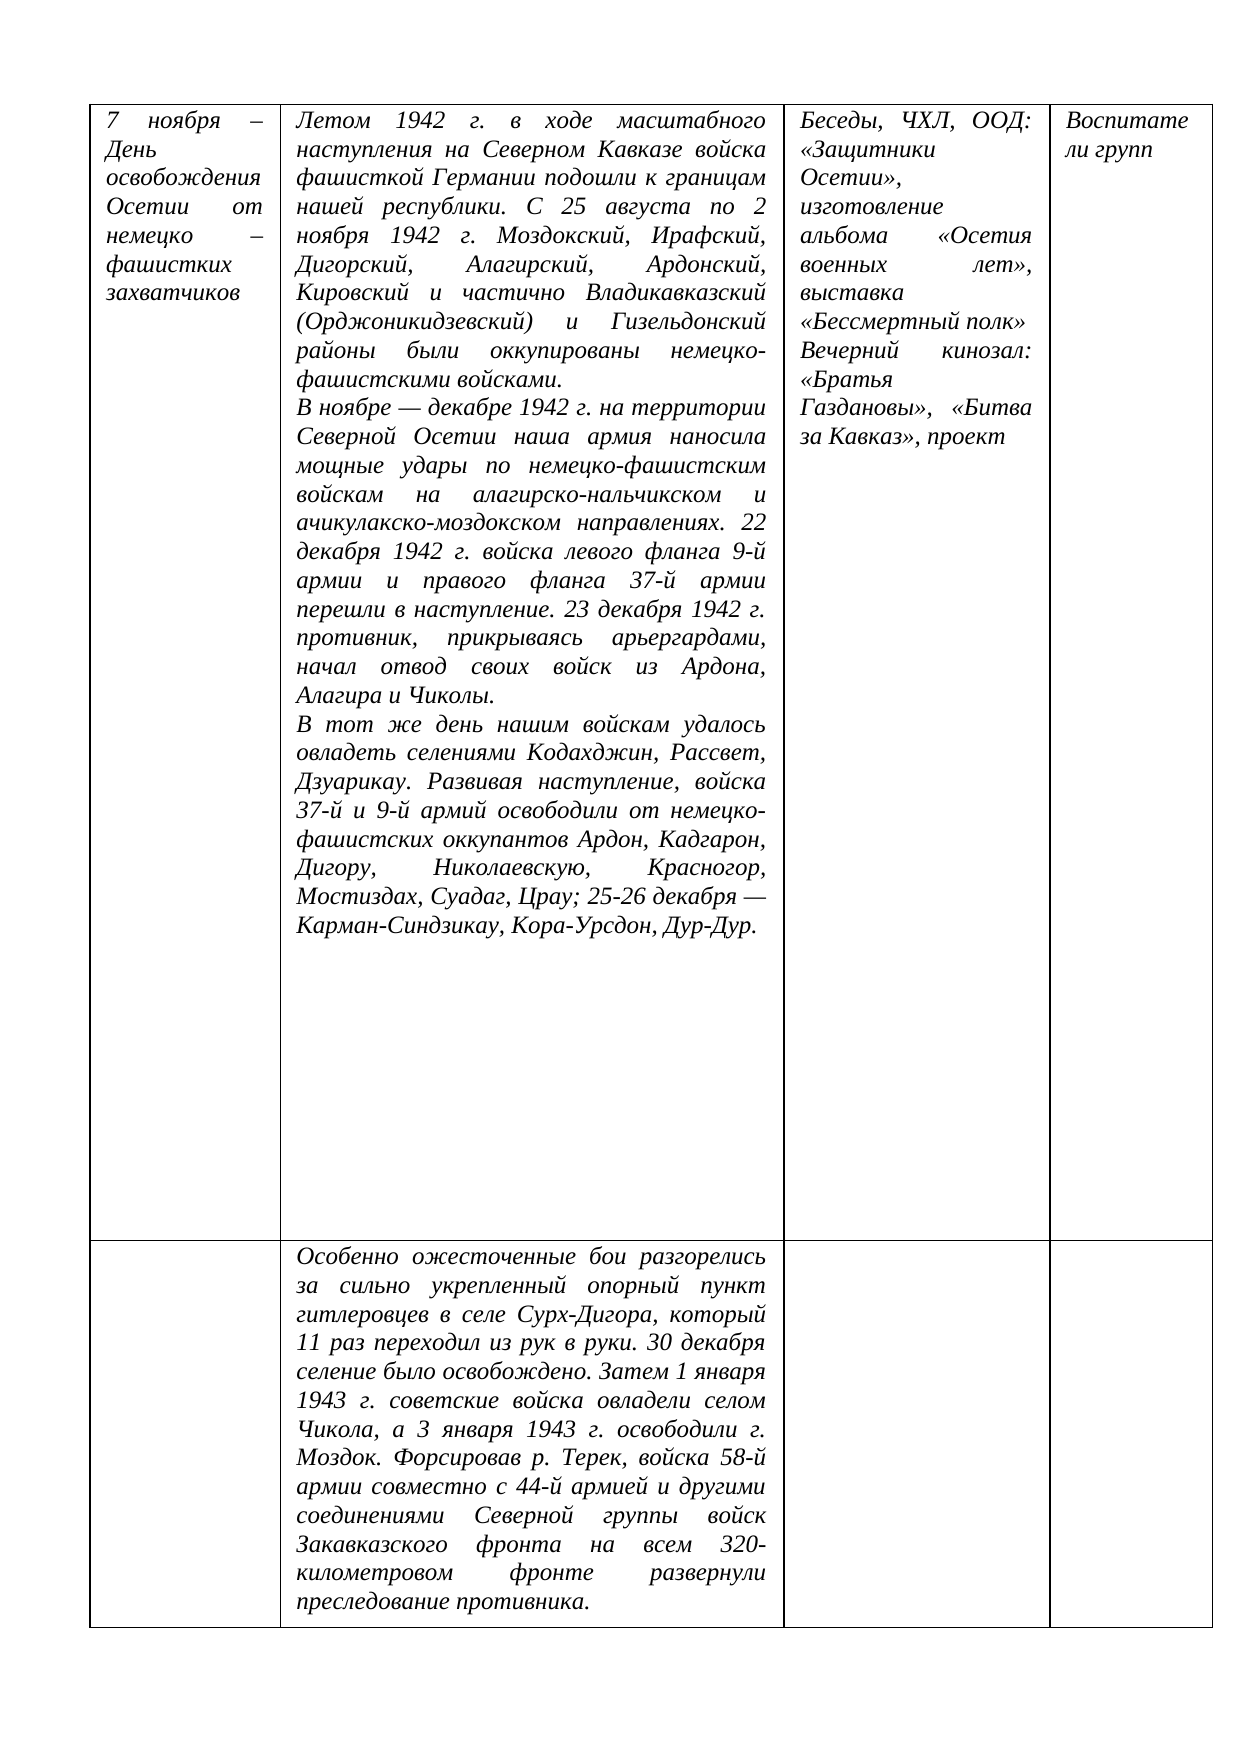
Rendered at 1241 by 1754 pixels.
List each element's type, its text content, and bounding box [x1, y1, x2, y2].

table_cell Беседы, ЧХЛ, ООД: «Защитники Осетии», изготовление альбома «Осетия военных лет», выставка «Бессмертный полк» Вечерний кинозал: «Братья Газдановы», «Битва за Кавказ», проект [785, 105, 1049, 1240]
table_cell [785, 1241, 1049, 1626]
table_cell [1051, 1241, 1212, 1626]
table_cell Воспитатели групп [1051, 105, 1212, 1240]
table_cell [91, 1241, 280, 1626]
table_cell Особенно ожесточенные бои разгорелись за сильно укрепленный опорный пункт гитлеровцев в селе Сурх-Дигора, который 11 раз переходил из рук в руки. 30 декабря селение было освобождено. Затем 1 января 1943 г. советские войска овладели селом Чикола, а 3 января 1943 г. освободили г. Моздок. Форсировав р. Терек, войска 58-й армии совместно с 44-й армией и другими соединениями Северной группы войск Закавказского фронта на всем 320-километровом фронте развернули преследование противника. [281, 1241, 783, 1626]
table_cell 7 ноября – День освобождения Осетии от немецко – фашистких захватчиков [91, 105, 280, 1240]
table_cell Летом 1942 г. в ходе масштабного наступления на Северном Кавказе войска фашисткой Германии подошли к границам нашей республики. С 25 августа по 2 ноября 1942 г. Моздокский, Ирафский, Дигорский, Алагирский, Ардонский, Кировский и частично Владикавказский (Орджоникидзевский) и Гизельдонский районы были оккупированы немецко-фашистскими войсками. В ноябре — декабре 1942 г. на территории Северной Осетии наша армия наносила мощные удары по немецко-фашистским войскам на алагирско-нальчикском и ачикулакско-моздокском направлениях. 22 декабря 1942 г. войска левого фланга 9-й армии и правого фланга 37-й армии перешли в наступление. 23 декабря 1942 г. противник, прикрываясь арьергардами, начал отвод своих войск из Ардона, Алагира и Чиколы. В тот же день нашим войскам удалось овладеть селениями Кодахджин, Рассвет, Дзуарикау. Развивая наступление, войска 37-й и 9-й армий освободили от немецко-фашистских оккупантов Ардон, Кадгарон, Дигору, Николаевскую, Красногор, Мостиздах, Суадаг, Црау; 25-26 декабря — Карман-Синдзикау, Кора-Урсдон, Дур-Дур. [281, 105, 783, 1240]
